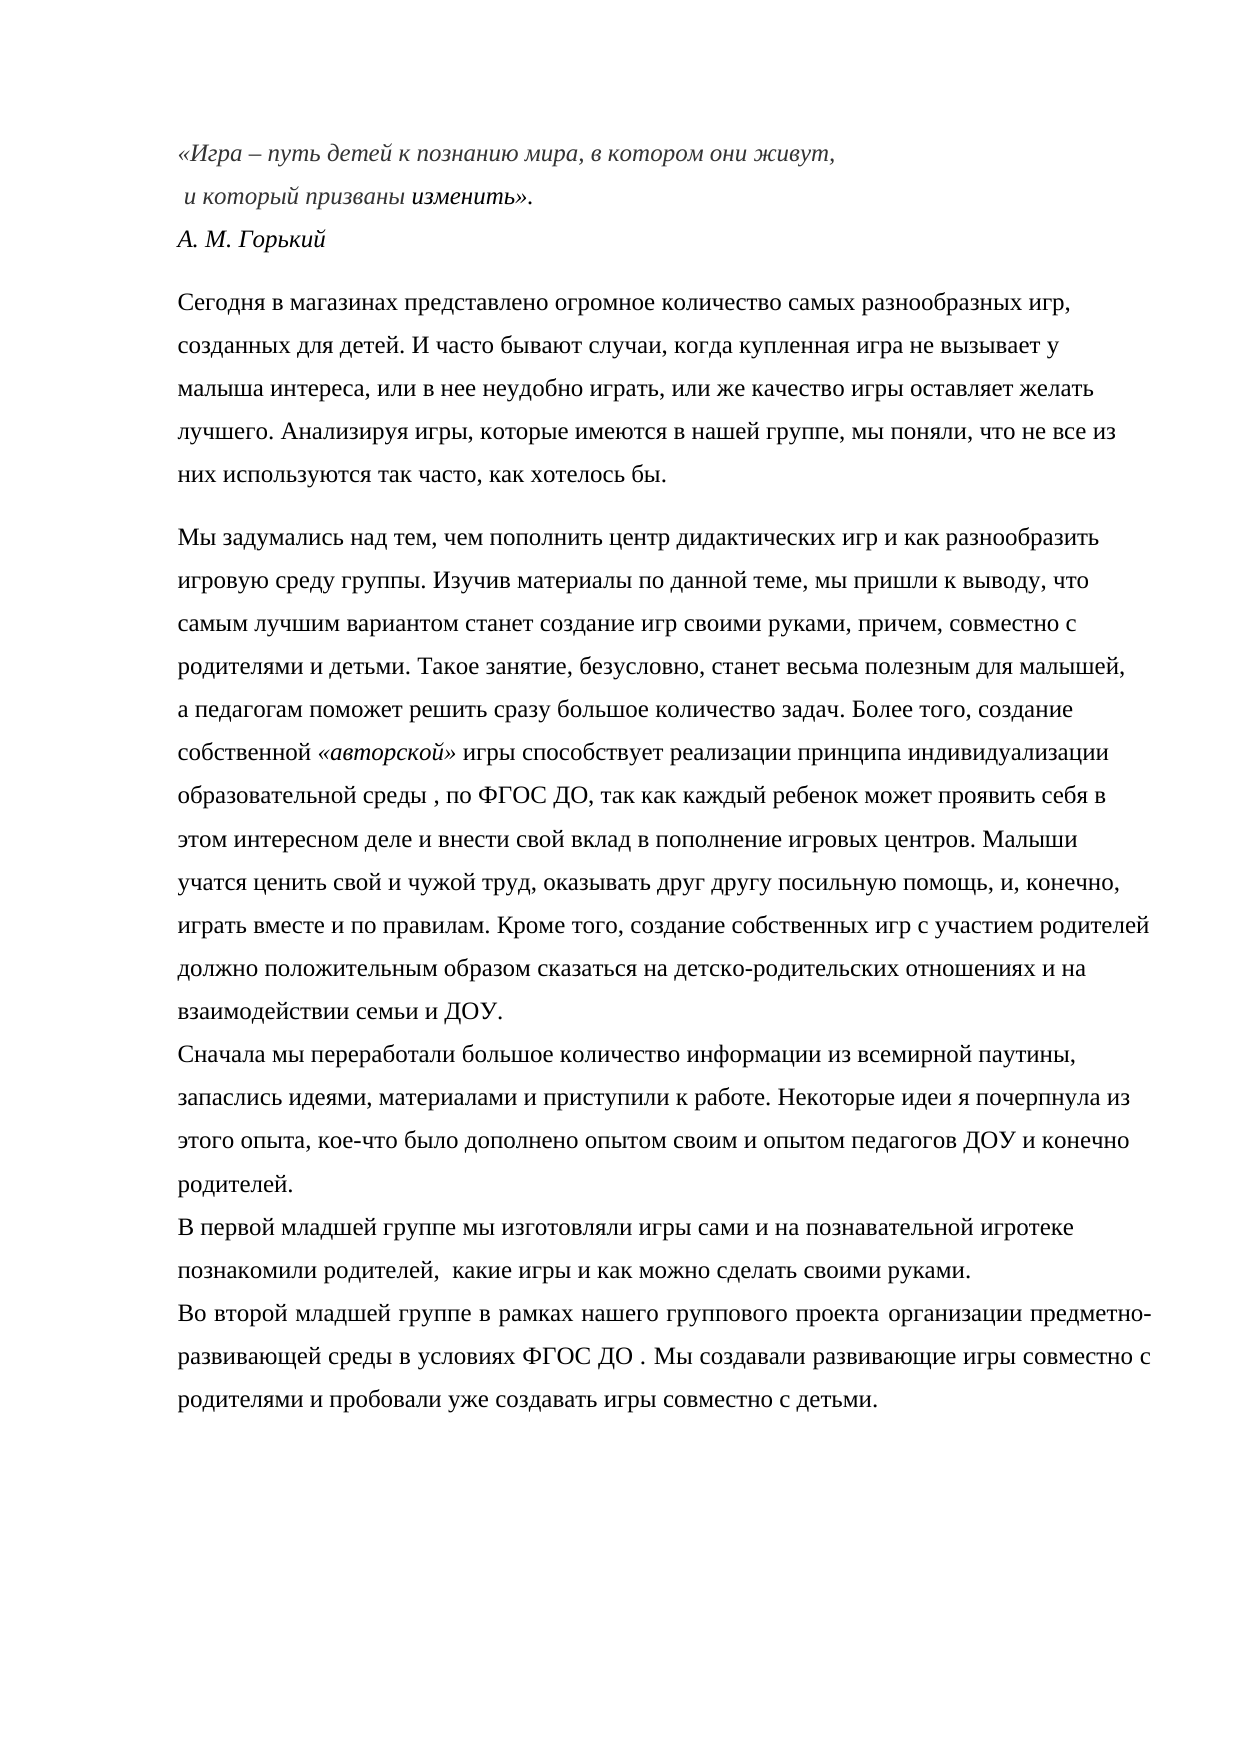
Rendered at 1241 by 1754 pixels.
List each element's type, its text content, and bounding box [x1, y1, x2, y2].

text Во второй младшей группе в рамках нашего группового проекта организации предметно-развивающей среды в условиях ФГОС ДО . Мы создавали развивающие игры совместно с родителями и пробовали уже создавать игры совместно с детьми. [177, 1298, 1152, 1413]
text Сначала мы переработали большое количество информации из всемирной паутины, запаслись идеями, материалами и приступили к работе. Некоторые идеи я почерпнула из этого опыта, кое-что было дополнено опытом своим и опытом педагогов ДОУ и конечно родителей. [177, 1039, 1152, 1197]
text «Игра – путь детей к познанию мира, в котором они живут, и который призваны изменить». А. М. Горький [177, 138, 1152, 253]
text Сегодня в магазинах представлено огромное количество самых разнообразных игр, созданных для детей. И часто бывают случаи, когда купленная игра не вызывает у малыша интереса, или в нее неудобно играть, или же качество игры оставляет желать лучшего. Анализируя игры, которые имеются в нашей группе, мы поняли, что не все из них используются так часто, как хотелось бы. [177, 287, 1152, 488]
text В первой младшей группе мы изготовляли игры сами и на познавательной игротеке познакомили родителей, какие игры и как можно сделать своими руками. [177, 1212, 1152, 1284]
text Мы задумались над тем, чем пополнить центр дидактических игр и как разнообразить игровую среду группы. Изучив материалы по данной теме, мы пришли к выводу, что самым лучшим вариантом станет создание игр своими руками, причем, совместно с родителями и детьми. Такое занятие, безусловно, станет весьма полезным для малышей, а педагогам поможет решить сразу большое количество задач. Более того, создание собственной «авторской» игры способствует реализации принципа индивидуализации образовательной среды , по ФГОС ДО, так как каждый ребенок может проявить себя в этом интересном деле и внести свой вклад в пополнение игровых центров. Малыши учатся ценить свой и чужой труд, оказывать друг другу посильную помощь, и, конечно, играть вместе и по правилам. Кроме того, создание собственных игр с участием родителей должно положительным образом сказаться на детско-родительских отношениях и на взаимодействии семьи и ДОУ. [177, 522, 1152, 1025]
